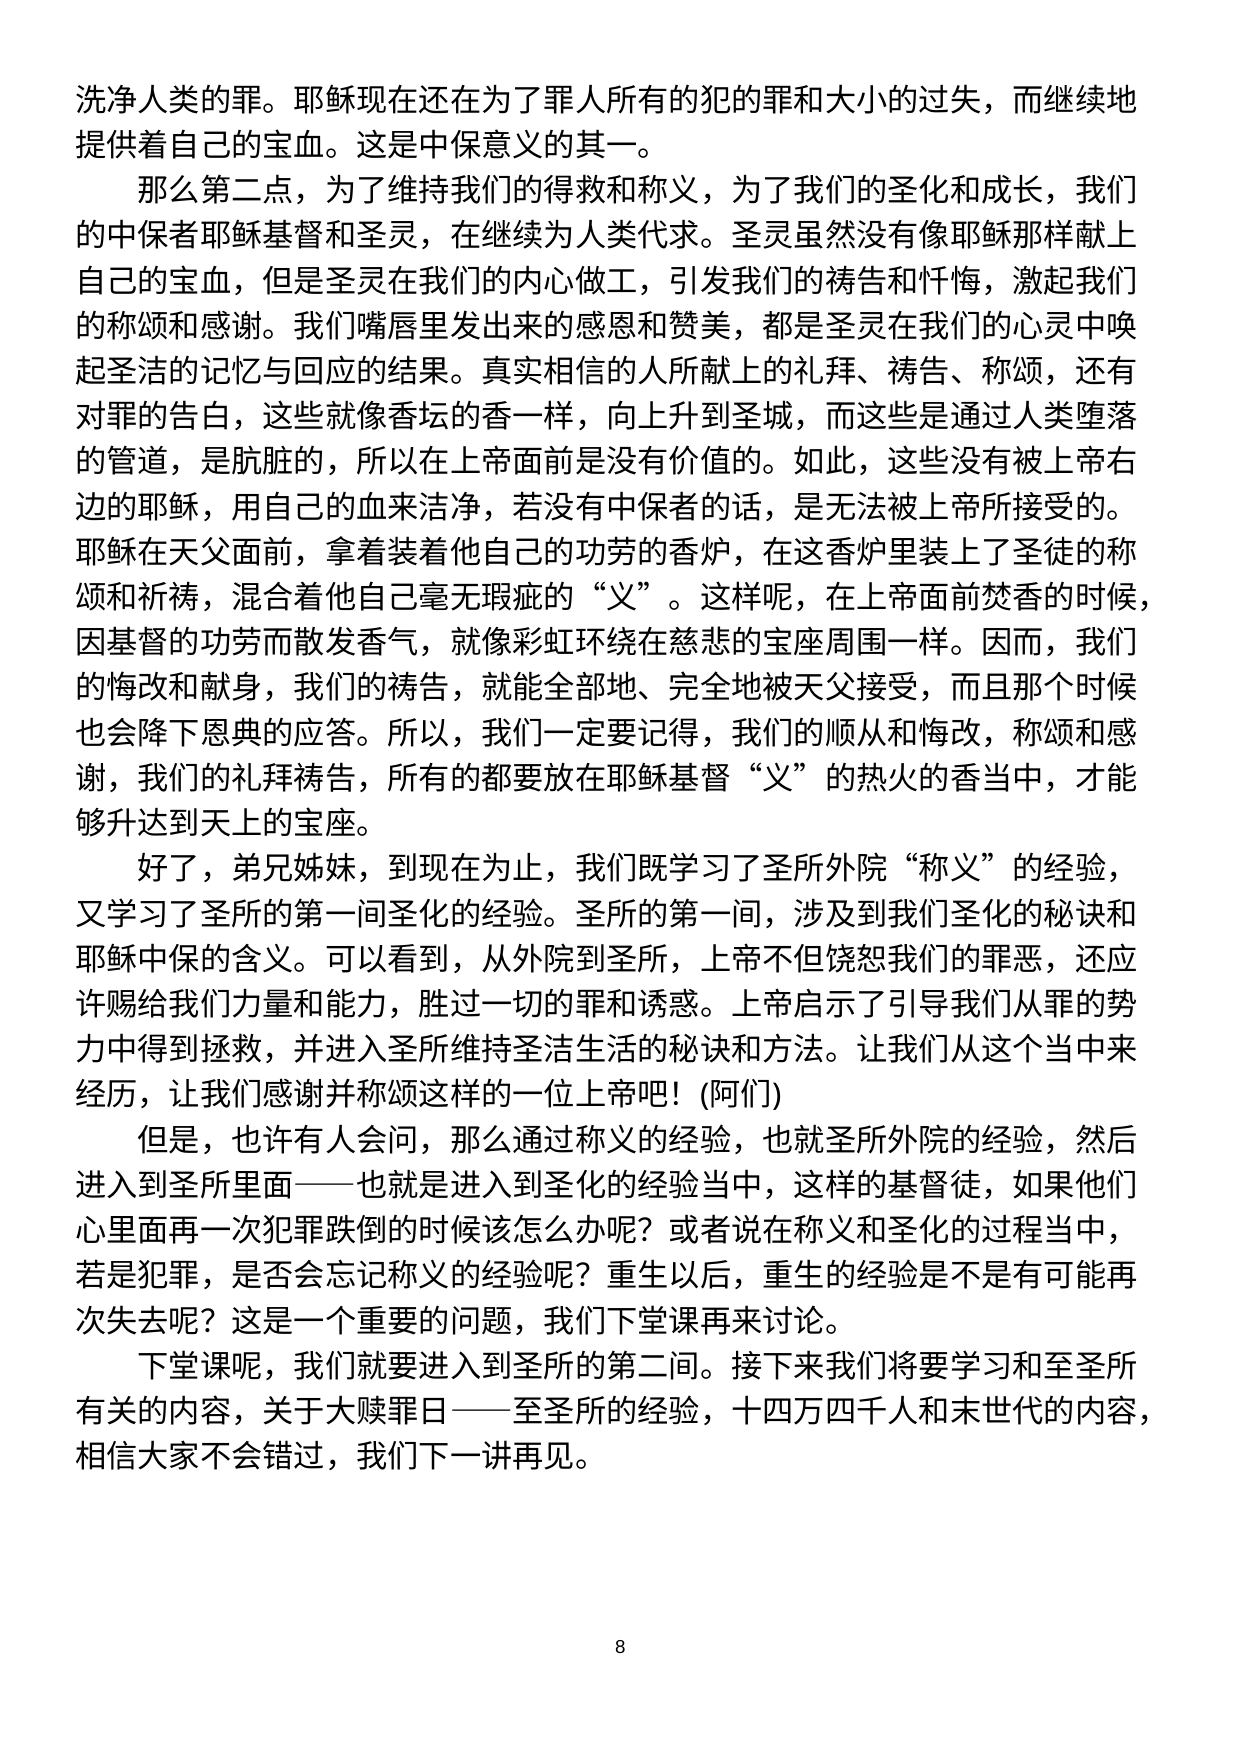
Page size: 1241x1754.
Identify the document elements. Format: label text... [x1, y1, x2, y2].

text 那么第二点，为了维持我们的得救和称义，为了我们的圣化和成长，我们的中保者耶稣基督和圣灵，在继续为人类代求。圣灵虽然没有像耶稣那样献上自己的宝血，但是圣灵在我们的内心做工，引发我们的祷告和忏悔，激起我们的称颂和感谢。我们嘴唇里发出来的感恩和赞美，都是圣灵在我们的心灵中唤起圣洁的记忆与回应的结果。真实相信的人所献上的礼拜、祷告、称颂，还有对罪的告白，这些就像香坛的香一样，向上升到圣城，而这些是通过人类堕落的管道，是肮脏的，所以在上帝面前是没有价值的。如此，这些没有被上帝右边的耶稣，用自己的血来洁净，若没有中保者的话，是无法被上帝所接受的。耶稣在天父面前，拿着装着他自己的功劳的香炉，在这香炉里装上了圣徒的称颂和祈祷，混合着他自己毫无瑕疵的“义”。这样呢，在上帝面前焚香的时候，因基督的功劳而散发香气，就像彩虹环绕在慈悲的宝座周围一样。因而，我们的悔改和献身，我们的祷告，就能全部地、完全地被天父接受，而且那个时候也会降下恩典的应答。所以，我们一定要记得，我们的顺从和悔改，称颂和感谢，我们的礼拜祷告，所有的都要放在耶稣基督“义”的热火的香当中，才能够升达到天上的宝座。 [75, 165, 1165, 843]
text 好了，弟兄姊妹，到现在为止，我们既学习了圣所外院“称义”的经验，又学习了圣所的第一间圣化的经验。圣所的第一间，涉及到我们圣化的秘诀和耶稣中保的含义。可以看到，从外院到圣所，上帝不但饶恕我们的罪恶，还应许赐给我们力量和能力，胜过一切的罪和诱惑。上帝启示了引导我们从罪的势力中得到拯救，并进入圣所维持圣洁生活的秘诀和方法。让我们从这个当中来经历，让我们感谢并称颂这样的一位上帝吧！(阿们) [75, 843, 1165, 1115]
text 但是，也许有人会问，那么通过称义的经验，也就圣所外院的经验，然后进入到圣所里面——也就是进入到圣化的经验当中，这样的基督徒，如果他们心里面再一次犯罪跌倒的时候该怎么办呢？或者说在称义和圣化的过程当中，若是犯罪，是否会忘记称义的经验呢？重生以后，重生的经验是不是有可能再次失去呢？这是一个重要的问题，我们下堂课再来讨论。 [75, 1115, 1165, 1341]
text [75, 75, 1165, 165]
text 下堂课呢，我们就要进入到圣所的第二间。接下来我们将要学习和至圣所有关的内容，关于大赎罪日——至圣所的经验，十四万四千人和末世代的内容，相信大家不会错过，我们下一讲再见。 [75, 1341, 1165, 1477]
